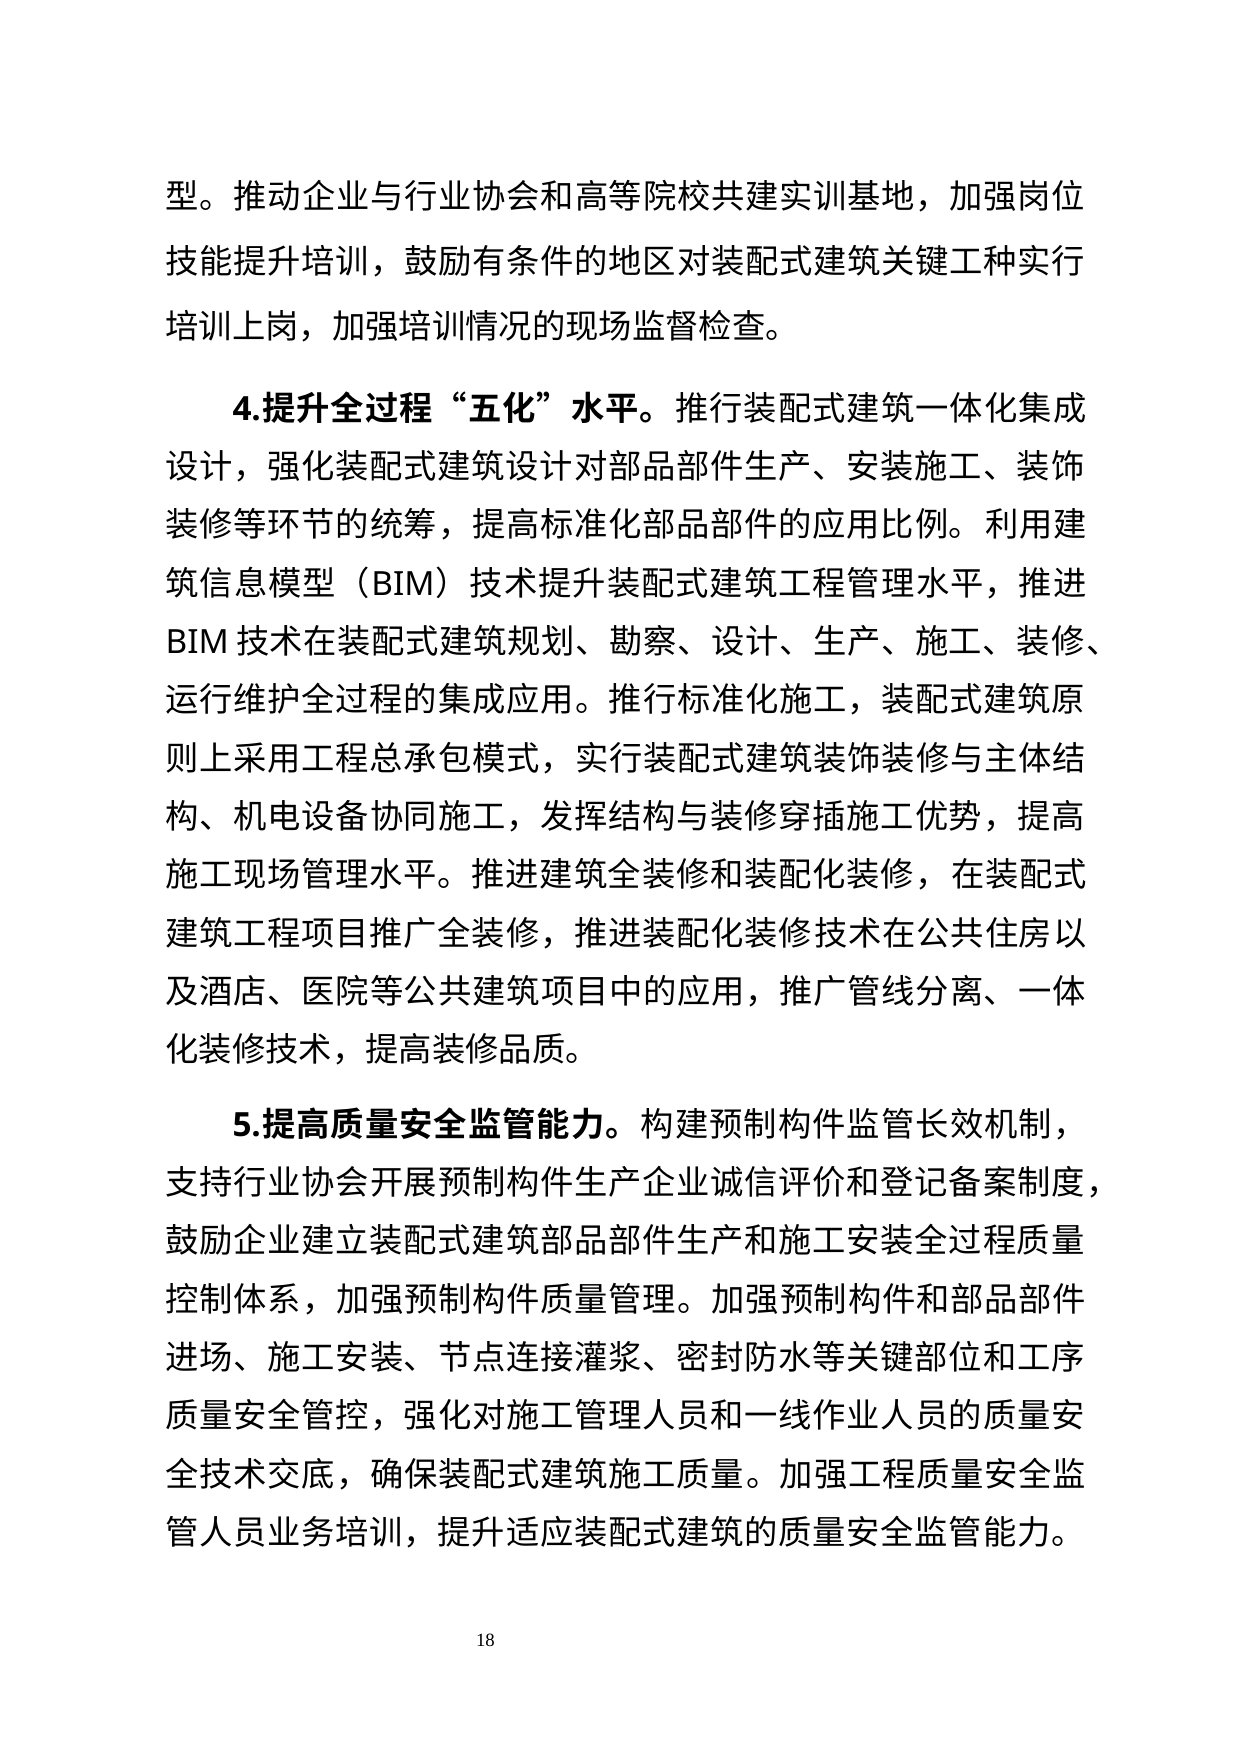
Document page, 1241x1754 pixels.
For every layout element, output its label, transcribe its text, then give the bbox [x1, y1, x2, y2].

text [165, 162, 1087, 357]
text 4.提升全过程“五化”水平。推行装配式建筑一体化集成设计，强化装配式建筑设计对部品部件生产、安装施工、装饰装修等环节的统筹，提高标准化部品部件的应用比例。利用建筑信息模型（BIM）技术提升装配式建筑工程管理水平，推进BIM技术在装配式建筑规划、勘察、设计、生产、施工、装修、运行维护全过程的集成应用。推行标准化施工，装配式建筑原则上采用工程总承包模式，实行装配式建筑装饰装修与主体结构、机电设备协同施工，发挥结构与装修穿插施工优势，提高施工现场管理水平。推进建筑全装修和装配化装修，在装配式建筑工程项目推广全装修，推进装配化装修技术在公共住房以及酒店、医院等公共建筑项目中的应用，推广管线分离、一体化装修技术，提高装修品质。 [165, 373, 1087, 1073]
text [165, 1089, 1087, 1556]
